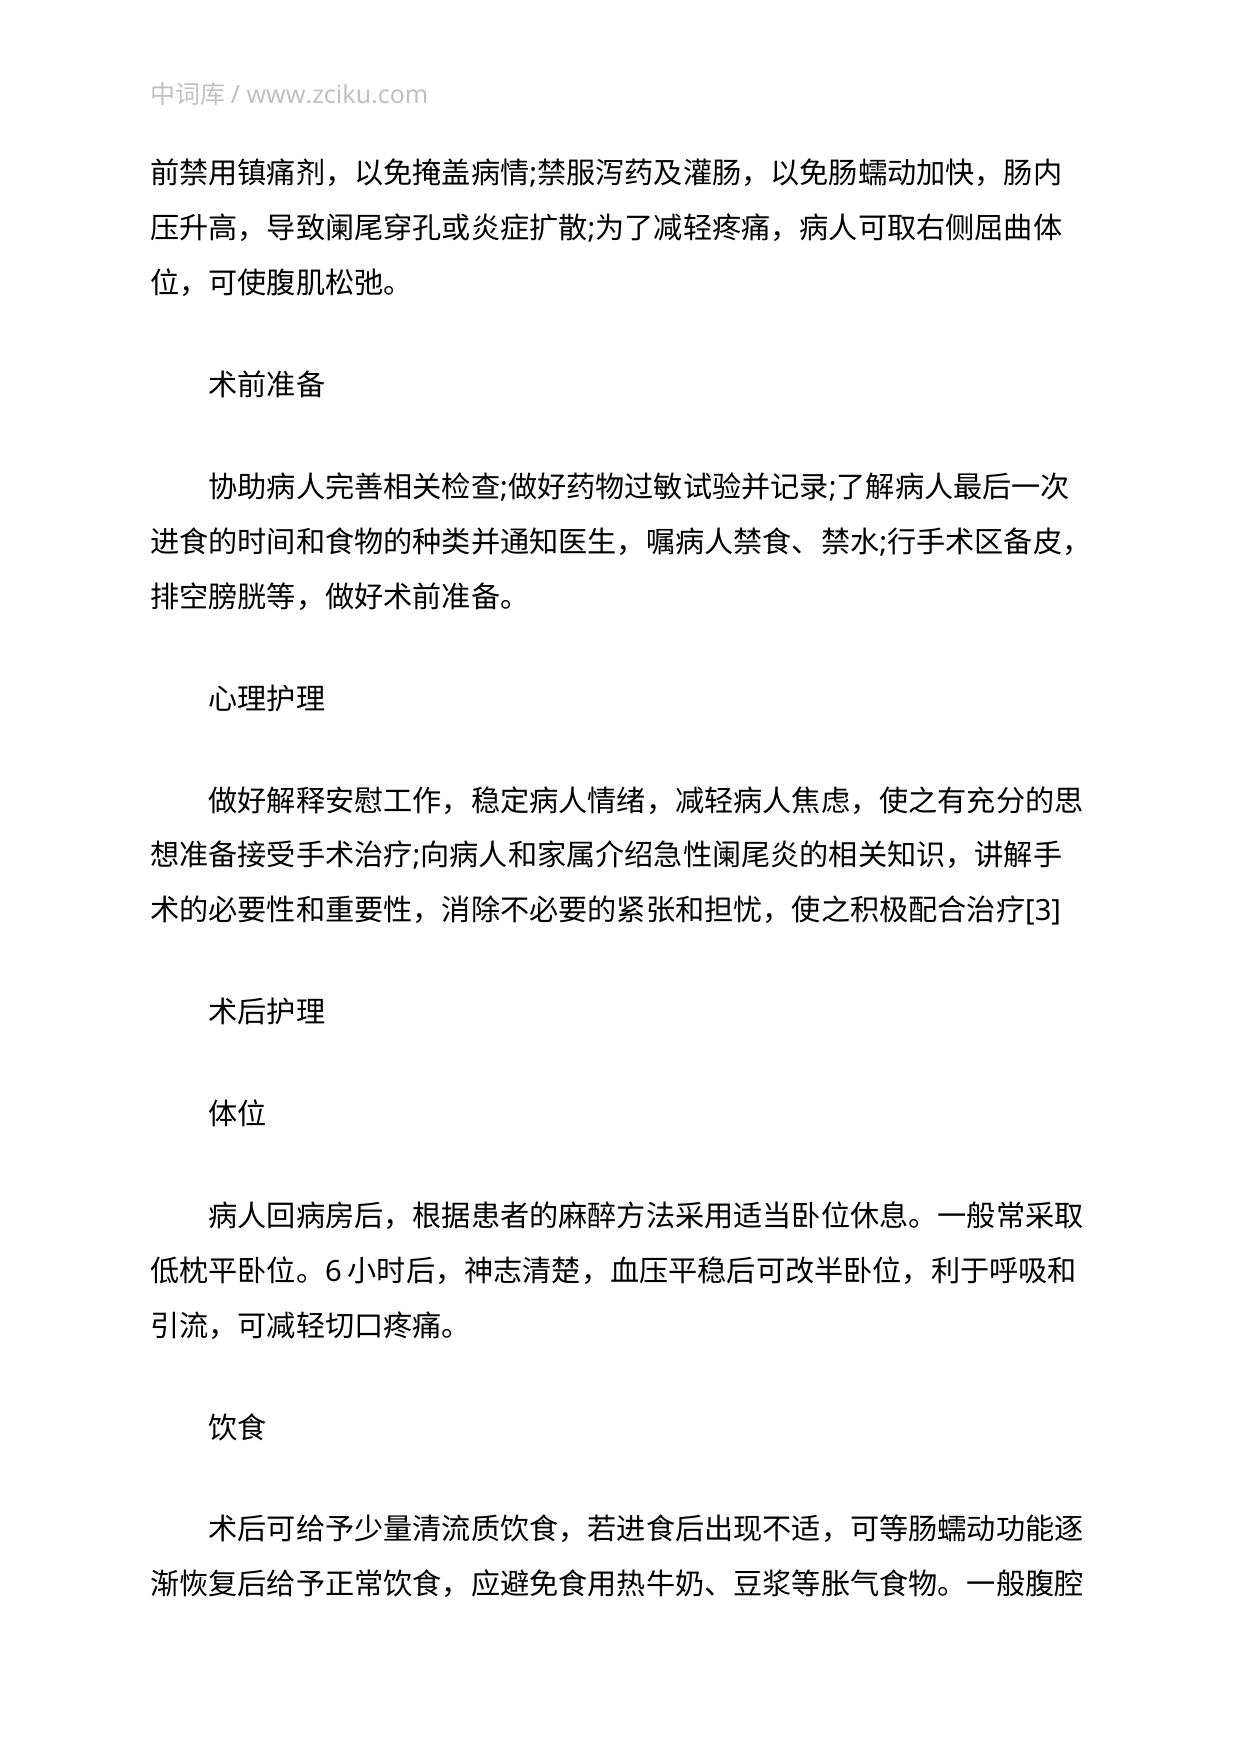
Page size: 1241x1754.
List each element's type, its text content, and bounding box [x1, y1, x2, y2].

text 协助病人完善相关检查;做好药物过敏试验并记录;了解病人最后一次进食的时间和食物的种类并通知医生，嘱病人禁食、禁水;行手术区备皮，排空膀胱等，做好术前准备。 [150, 463, 1090, 616]
text 术后护理 [150, 989, 1090, 1031]
text 心理护理 [150, 675, 1090, 718]
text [150, 1506, 1090, 1603]
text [150, 150, 1090, 302]
text 饮食 [150, 1404, 1090, 1446]
text 体位 [150, 1091, 1090, 1133]
text 病人回病房后，根据患者的麻醉方法采用适当卧位休息。一般常采取低枕平卧位。6小时后，神志清楚，血压平稳后可改半卧位，利于呼吸和引流，可减轻切口疼痛。 [150, 1192, 1090, 1345]
text 做好解释安慰工作，稳定病人情绪，减轻病人焦虑，使之有充分的思想准备接受手术治疗;向病人和家属介绍急性阑尾炎的相关知识，讲解手术的必要性和重要性，消除不必要的紧张和担忧，使之积极配合治疗[3] [150, 777, 1090, 929]
text 术前准备 [150, 362, 1090, 404]
